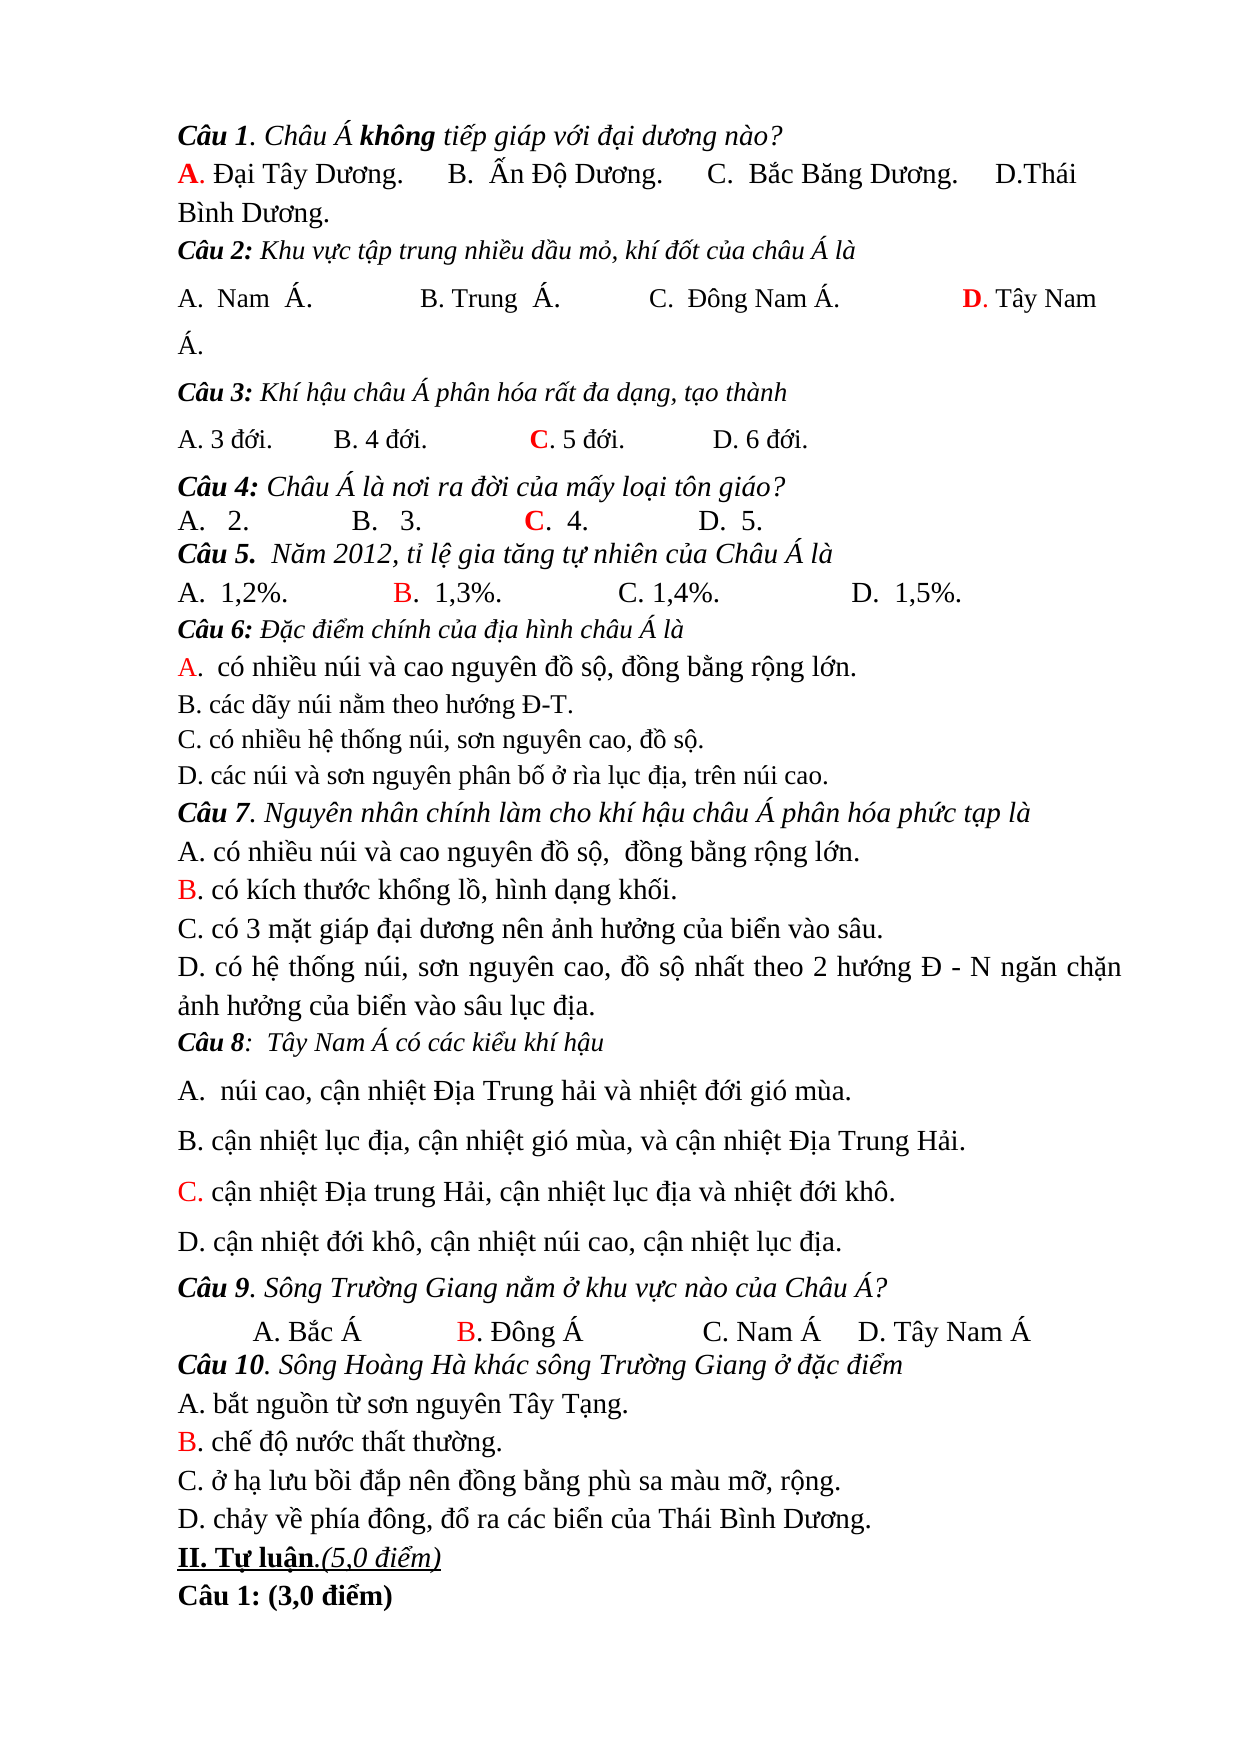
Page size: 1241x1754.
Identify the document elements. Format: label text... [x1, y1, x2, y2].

text Câu 1. Châu Á không tiếp giáp với đại dương nào? [177, 118, 1122, 152]
text C. có 3 mặt giáp đại dương nên ảnh hưởng của biển vào sâu. [177, 911, 1122, 944]
text D. các núi và sơn nguyên phân bố ở rìa lục địa, trên núi cao. [177, 759, 1122, 791]
text Câu 7. Nguyên nhân chính làm cho khí hậu châu Á phân hóa phức tạp là [177, 795, 1122, 829]
text B. có kích thước khổng lồ, hình dạng khối. [177, 872, 1122, 906]
text Câu 8: Tây Nam Á có các kiểu khí hậu [177, 1026, 1122, 1057]
text B. chế độ nước thất thường. [177, 1424, 1122, 1458]
text C. cận nhiệt Địa trung Hải, cận nhiệt lục địa và nhiệt đới khô. [177, 1174, 1122, 1207]
text Câu 10. Sông Hoàng Hà khác sông Trường Giang ở đặc điểm [177, 1347, 1122, 1381]
text Câu 1: (3,0 điểm) [177, 1578, 1122, 1612]
text A. có nhiều núi và cao nguyên đồ sộ, đồng bằng rộng lớn. [177, 834, 1122, 867]
text Câu 5. Năm 2012, tỉ lệ gia tăng tự nhiên của Châu Á là [177, 537, 1122, 570]
text A. núi cao, cận nhiệt Địa Trung hải và nhiệt đới gió mùa. [177, 1073, 1122, 1107]
text A. Đại Tây Dương. B. Ấn Độ Dương. C. Bắc Băng Dương. D.Thái Bình Dương. [177, 157, 1122, 229]
text A. bắt nguồn từ sơn nguyên Tây Tạng. [177, 1386, 1122, 1419]
text B. các dãy núi nằm theo hướng Đ-T. [177, 688, 1122, 719]
text II. Tự luận.(5,0 điểm) [177, 1540, 1122, 1573]
text A. Nam Á. B. Trung Á. C. Đông Nam Á. D. Tây Nam Á. [177, 280, 1122, 361]
text D. cận nhiệt đới khô, cận nhiệt núi cao, cận nhiệt lục địa. [177, 1224, 1122, 1257]
text A. Bắc Á B. Đông Á C. Nam Á D. Tây Nam Á [177, 1316, 1122, 1347]
text A. có nhiều núi và cao nguyên đồ sộ, đồng bằng rộng lớn. [177, 649, 1122, 683]
text Câu 2: Khu vực tập trung nhiều dầu mỏ, khí đốt của châu Á là [177, 234, 1122, 265]
text A. 3 đới. B. 4 đới. C. 5 đới. D. 6 đới. [177, 423, 1122, 454]
text C. có nhiều hệ thống núi, sơn nguyên cao, đồ sộ. [177, 724, 1122, 755]
text Câu 4: Châu Á là nơi ra đời của mấy loại tôn giáo? [177, 469, 1122, 503]
text A. 1,2%. B. 1,3%. C. 1,4%. D. 1,5%. [177, 575, 1122, 609]
text Câu 6: Đặc điểm chính của địa hình châu Á là [177, 614, 1122, 645]
text D. chảy về phía đông, đổ ra các biển của Thái Bình Dương. [177, 1501, 1122, 1535]
text A. 2. B. 3. C. 4. D. 5. [177, 503, 1122, 537]
text B. cận nhiệt lục địa, cận nhiệt gió mùa, và cận nhiệt Địa Trung Hải. [177, 1123, 1122, 1157]
text Câu 9. Sông Trường Giang nằm ở khu vực nào của Châu Á? [177, 1270, 1122, 1303]
text C. ở hạ lưu bồi đắp nên đồng bằng phù sa màu mỡ, rộng. [177, 1463, 1122, 1496]
text Câu 3: Khí hậu châu Á phân hóa rất đa dạng, tạo thành [177, 376, 1122, 407]
text D. có hệ thống núi, sơn nguyên cao, đồ sộ nhất theo 2 hướng Đ - N ngăn chặn ảnh hưởng của biển vào sâu lục địa. [177, 949, 1122, 1021]
